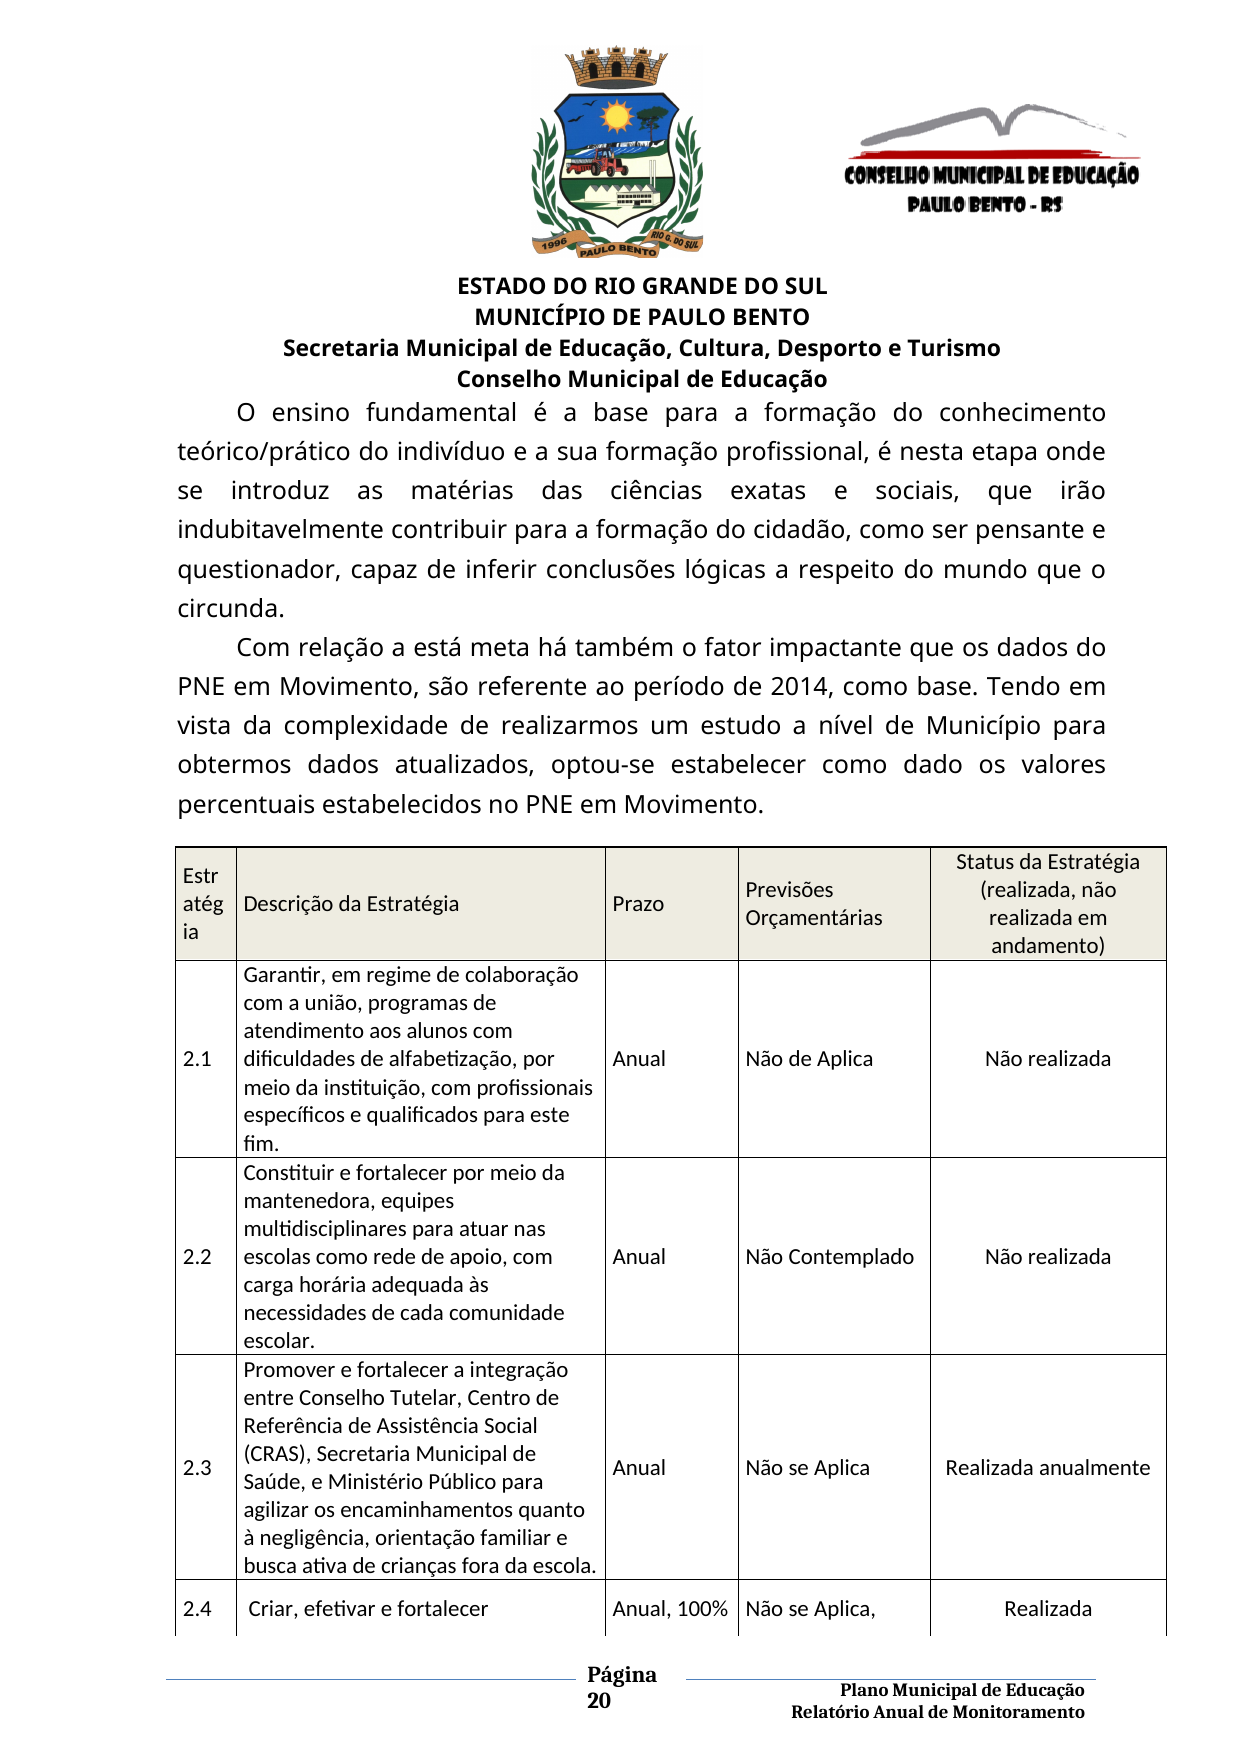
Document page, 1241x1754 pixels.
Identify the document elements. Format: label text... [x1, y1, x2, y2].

table_header Previsões Orçamentárias [739, 848, 930, 959]
table_cell Não de Aplica [739, 961, 930, 1157]
table_cell Anual [606, 961, 738, 1157]
table_cell Realizada anualmente [931, 1355, 1166, 1579]
table_cell Constituir e fortalecer por meio da mantenedora, equipes multidisciplinares para atuar nas escolas como rede de apoio, com carga horária adequada às necessidades de cada comunidade escolar. [237, 1158, 605, 1354]
table_cell Realizada [931, 1580, 1166, 1636]
table_cell 2.2 [176, 1158, 236, 1354]
list Com relação a está meta há também o fator impactante que os dados do PNE em Movimento, são referente ao período de 2014, como base. Tendo em vista da complexidade de realizarmos um estudo a nível de Município para obtermos dados atualizados, optou-se estabelecer como dado os valores percentuais estabelecidos no PNE em Movimento. [177, 630, 1107, 820]
table_cell Não se Aplica [739, 1355, 930, 1579]
table_cell Não Contemplado [739, 1158, 930, 1354]
table_header Prazo [606, 848, 738, 959]
table_cell 2.4 [176, 1580, 236, 1636]
table_header Status da Estratégia (realizada, não realizada em andamento) [931, 848, 1166, 959]
table_cell Não realizada [931, 1158, 1166, 1354]
table_header Descrição da Estratégia [237, 848, 605, 959]
list O ensino fundamental é a base para a formação do conhecimento teórico/prático do indivíduo e a sua formação profissional, é nesta etapa onde se introduz as matérias das ciências exatas e sociais, que irão indubitavelmente contribuir para a formação do cidadão, como ser pensante e questionador, capaz de inferir conclusões lógicas a respeito do mundo que o circunda. [177, 395, 1107, 624]
table_header Estratégia [176, 848, 236, 959]
picture [531, 45, 704, 258]
table_cell 2.1 [176, 961, 236, 1157]
table_cell Não se Aplica, atentar para planejamento da Secretaria de Educação e Escolas do Sistema Municipal de Ensino [739, 1580, 930, 1636]
table_cell Não realizada [931, 961, 1166, 1157]
table_cell Anual [606, 1355, 738, 1579]
table_cell 2.3 [176, 1355, 236, 1579]
table_cell Anual [606, 1158, 738, 1354]
table_cell Garantir, em regime de colaboração com a união, programas de atendimento aos alunos com dificuldades de alfabetização, por meio da instituição, com profissionais específicos e qualificados para este fim. [237, 961, 605, 1157]
table_cell Anual, 100% em 2017. [606, 1580, 738, 1636]
picture [844, 104, 1141, 213]
table_cell Promover e fortalecer a integração entre Conselho Tutelar, Centro de Referência de Assistência Social (CRAS), Secretaria Municipal de Saúde, e Ministério Público para agilizar os encaminhamentos quanto à negligência, orientação familiar e busca ativa de crianças fora da escola. [237, 1355, 605, 1579]
